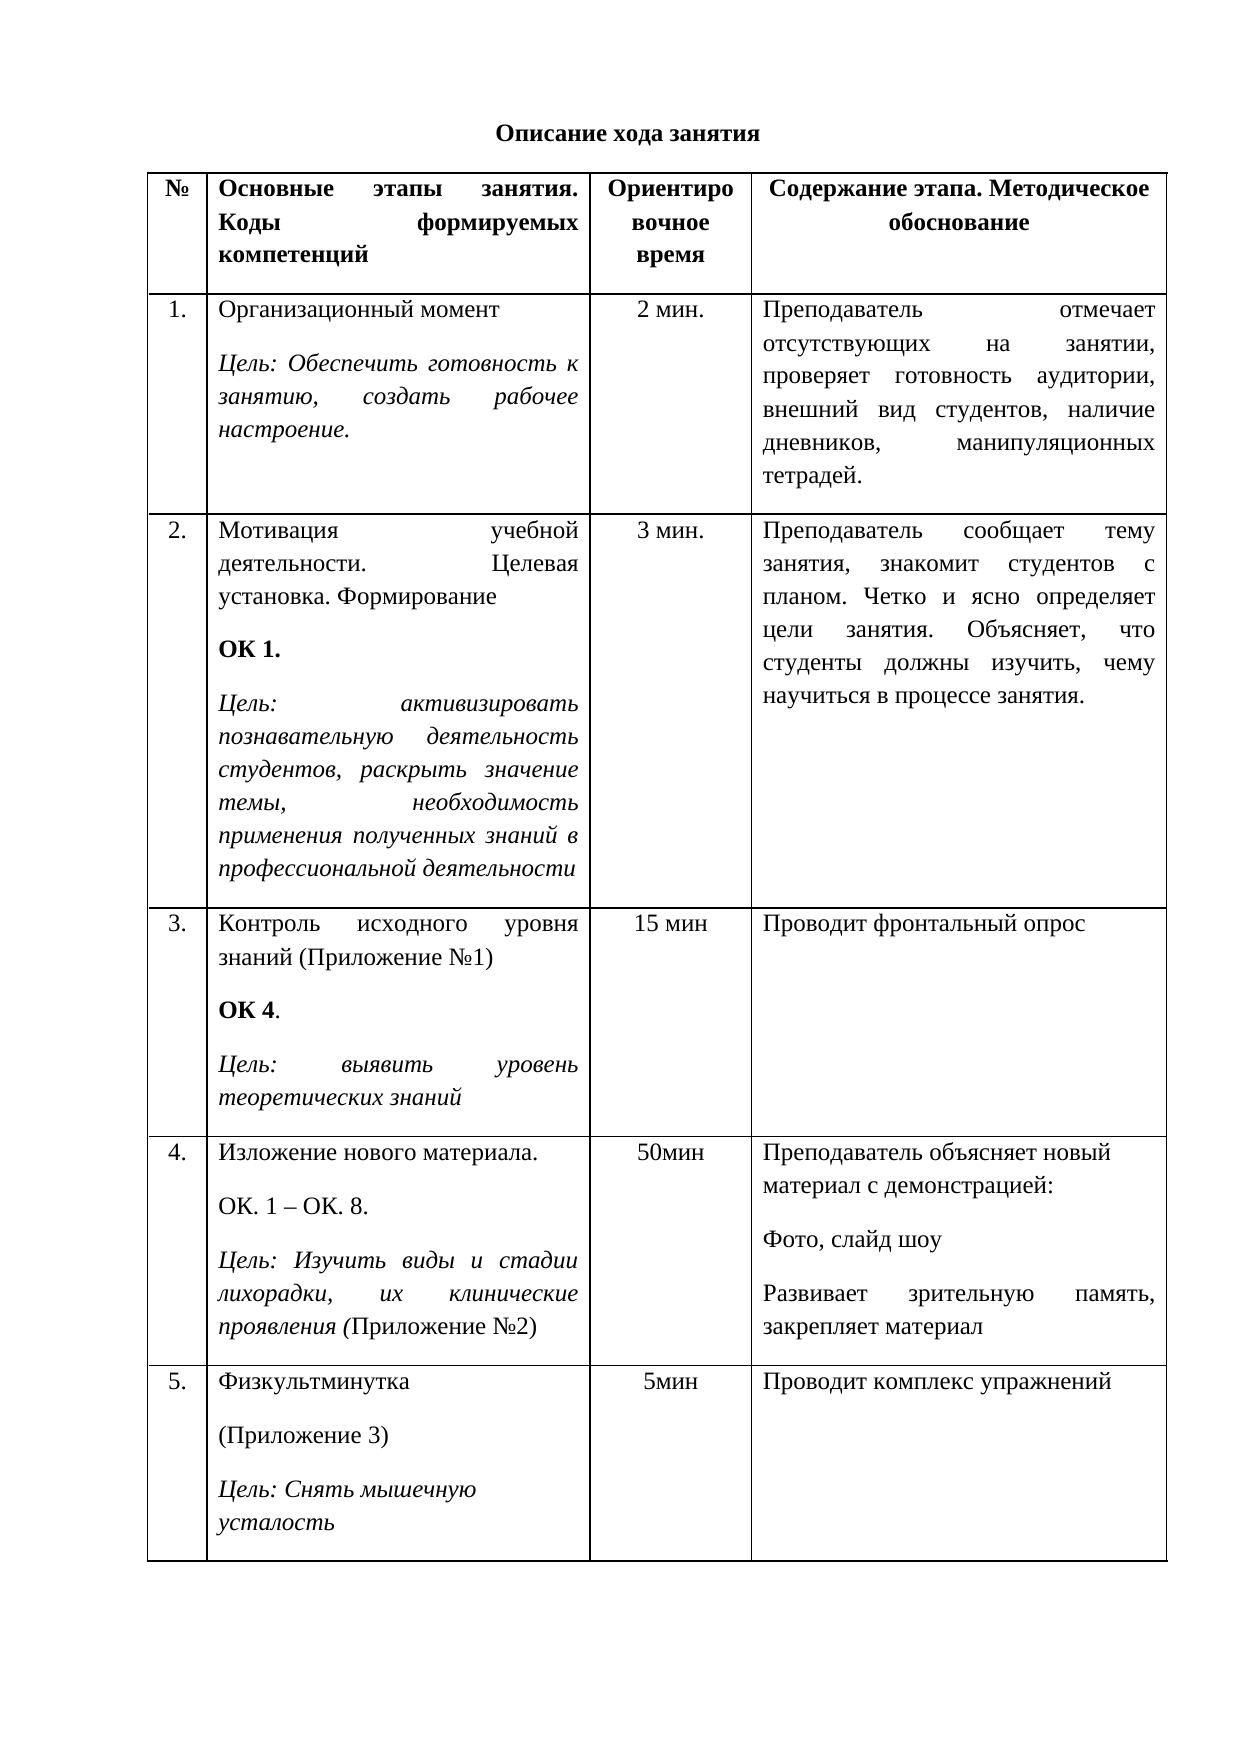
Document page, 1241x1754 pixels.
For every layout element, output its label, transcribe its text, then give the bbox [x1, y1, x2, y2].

table_cell 1. [148, 294, 206, 513]
table_cell Контроль исходного уровня знаний (Приложение №1) ОК 4. Цель: выявить уровень теоретических знаний [208, 909, 589, 1136]
table_cell Проводит фронтальный опрос [752, 909, 1166, 1136]
table_header Ориентировочное время [591, 174, 751, 293]
table_cell 3. [148, 908, 206, 1136]
table_header № [148, 174, 206, 293]
table_cell Физкультминутка (Приложение 3) Цель: Снять мышечную усталость [208, 1366, 589, 1560]
table_header Основные этапы занятия. Коды формируемых компетенций [208, 174, 589, 293]
table_cell 5мин [591, 1366, 751, 1560]
table_cell Преподаватель объясняет новый материал с демонстрацией: Фото, слайд шоу Развивает зрительную память, закрепляет материал [752, 1137, 1166, 1364]
table_cell Изложение нового материала. ОК. 1 – ОК. 8. Цель: Изучить виды и стадии лихорадки, их клинические проявления (Приложение №2) [208, 1137, 589, 1364]
table_cell Мотивация учебной деятельности. Целевая установка. Формирование ОК 1. Цель: активизировать познавательную деятельность студентов, раскрыть значение темы, необходимость применения полученных знаний в профессиональной деятельности [208, 515, 589, 907]
table_cell Преподаватель сообщает тему занятия, знакомит студентов с планом. Четко и ясно определяет цели занятия. Объясняет, что студенты должны изучить, чему научиться в процессе занятия. [752, 515, 1166, 907]
text Описание хода занятия [177, 118, 1078, 147]
table_cell 2 мин. [591, 295, 751, 513]
table_cell 50мин [591, 1137, 751, 1364]
table_cell 15 мин [591, 909, 751, 1136]
table_cell Преподаватель отмечает отсутствующих на занятии, проверяет готовность аудитории, внешний вид студентов, наличие дневников, манипуляционных тетрадей. [752, 295, 1166, 513]
table_cell 2. [148, 514, 206, 907]
table_cell 3 мин. [591, 515, 751, 907]
table_cell Проводит комплекс упражнений [752, 1366, 1166, 1560]
table_cell 4. [148, 1137, 206, 1364]
table_cell 5. [148, 1366, 206, 1560]
table_header Содержание этапа. Методическое обоснование [752, 174, 1166, 293]
table_cell Организационный момент Цель: Обеспечить готовность к занятию, создать рабочее настроение. [208, 295, 589, 513]
